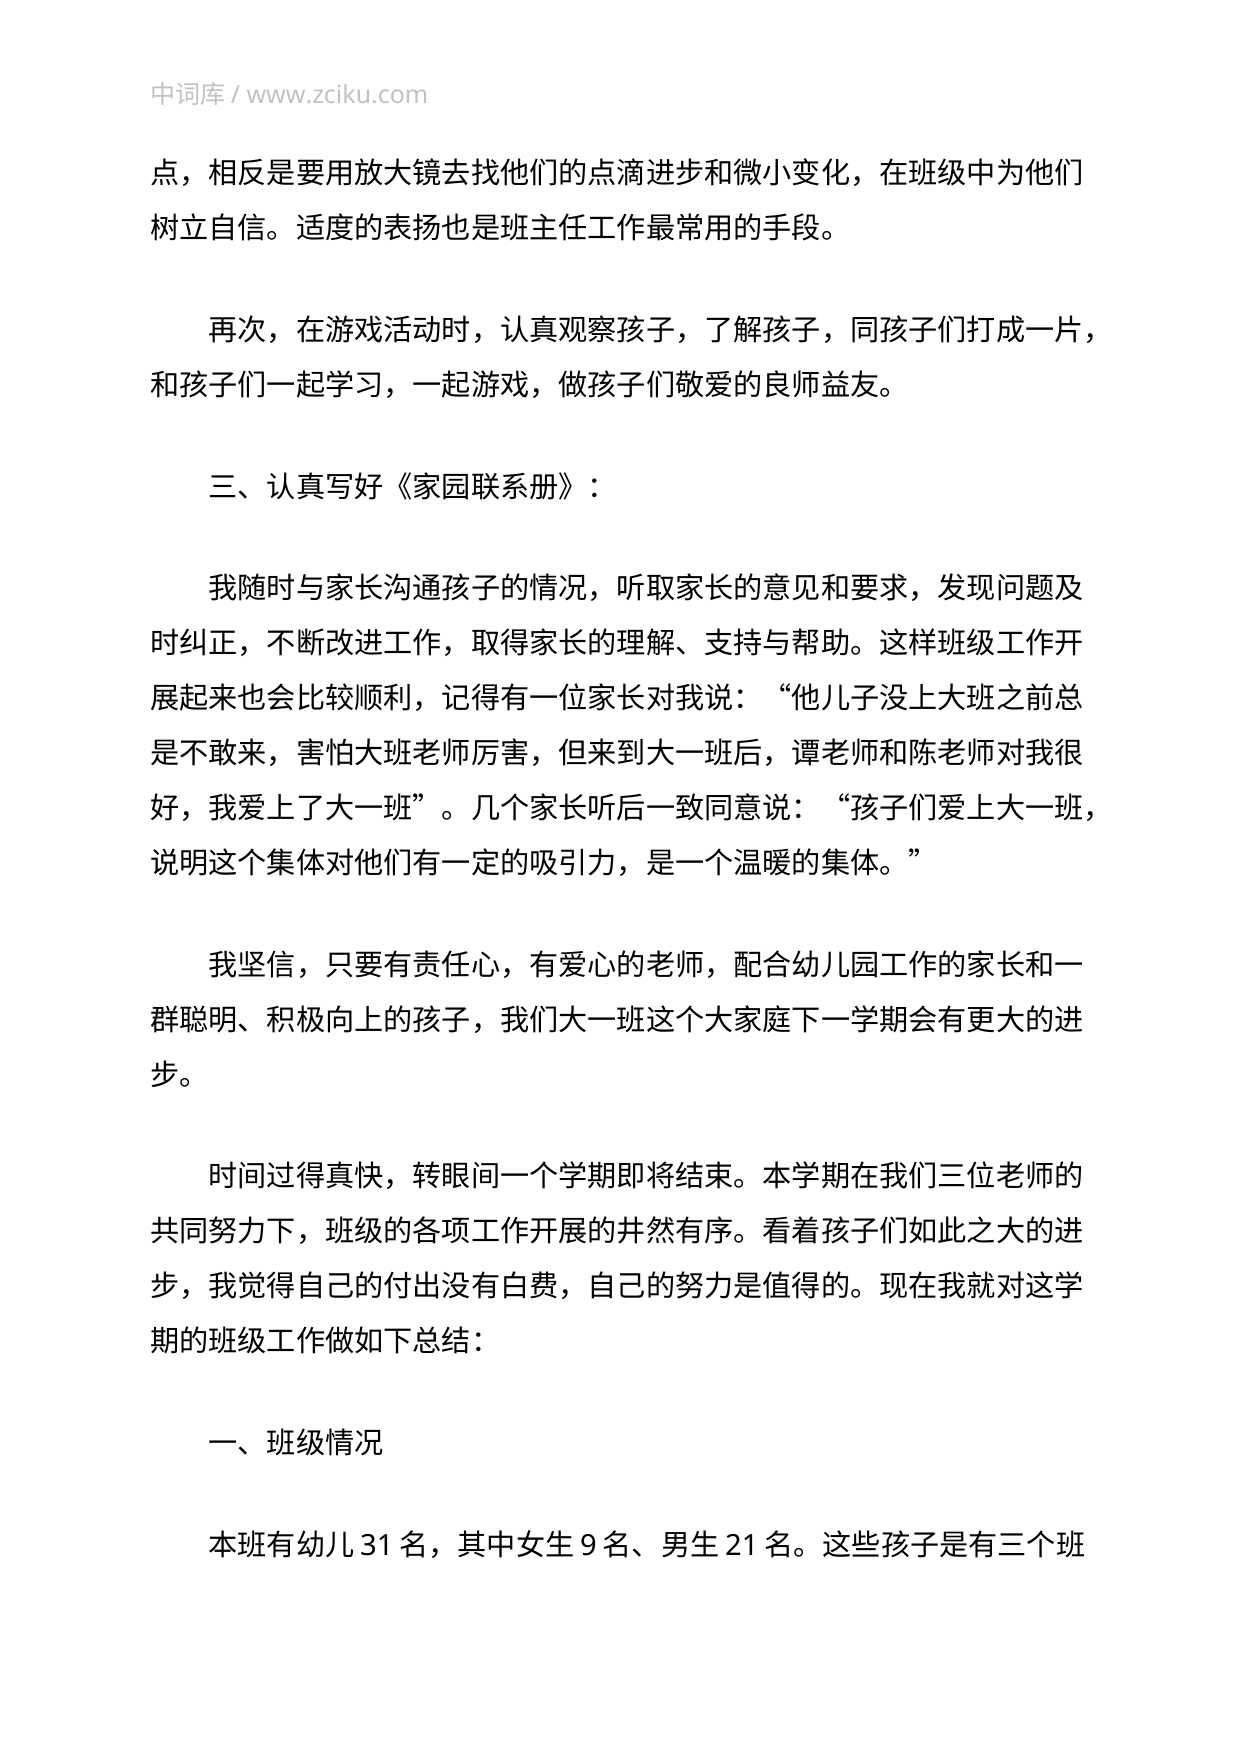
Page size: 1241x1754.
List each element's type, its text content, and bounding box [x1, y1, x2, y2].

text 三、认真写好《家园联系册》： [150, 463, 1090, 506]
text 我坚信，只要有责任心，有爱心的老师，配合幼儿园工作的家长和一群聪明、积极向上的孩子，我们大一班这个大家庭下一学期会有更大的进步。 [150, 941, 1090, 1093]
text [150, 150, 1090, 247]
text 一、班级情况 [150, 1419, 1090, 1462]
text 再次，在游戏活动时，认真观察孩子，了解孩子，同孩子们打成一片，和孩子们一起学习，一起游戏，做孩子们敬爱的良师益友。 [150, 307, 1090, 404]
text 时间过得真快，转眼间一个学期即将结束。本学期在我们三位老师的共同努力下，班级的各项工作开展的井然有序。看着孩子们如此之大的进步，我觉得自己的付出没有白费，自己的努力是值得的。现在我就对这学期的班级工作做如下总结： [150, 1153, 1090, 1360]
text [150, 1521, 1090, 1563]
text 我随时与家长沟通孩子的情况，听取家长的意见和要求，发现问题及时纠正，不断改进工作，取得家长的理解、支持与帮助。这样班级工作开展起来也会比较顺利，记得有一位家长对我说：“他儿子没上大班之前总是不敢来，害怕大班老师厉害，但来到大一班后，谭老师和陈老师对我很好，我爱上了大一班”。几个家长听后一致同意说：“孩子们爱上大一班，说明这个集体对他们有一定的吸引力，是一个温暖的集体。” [150, 565, 1090, 882]
